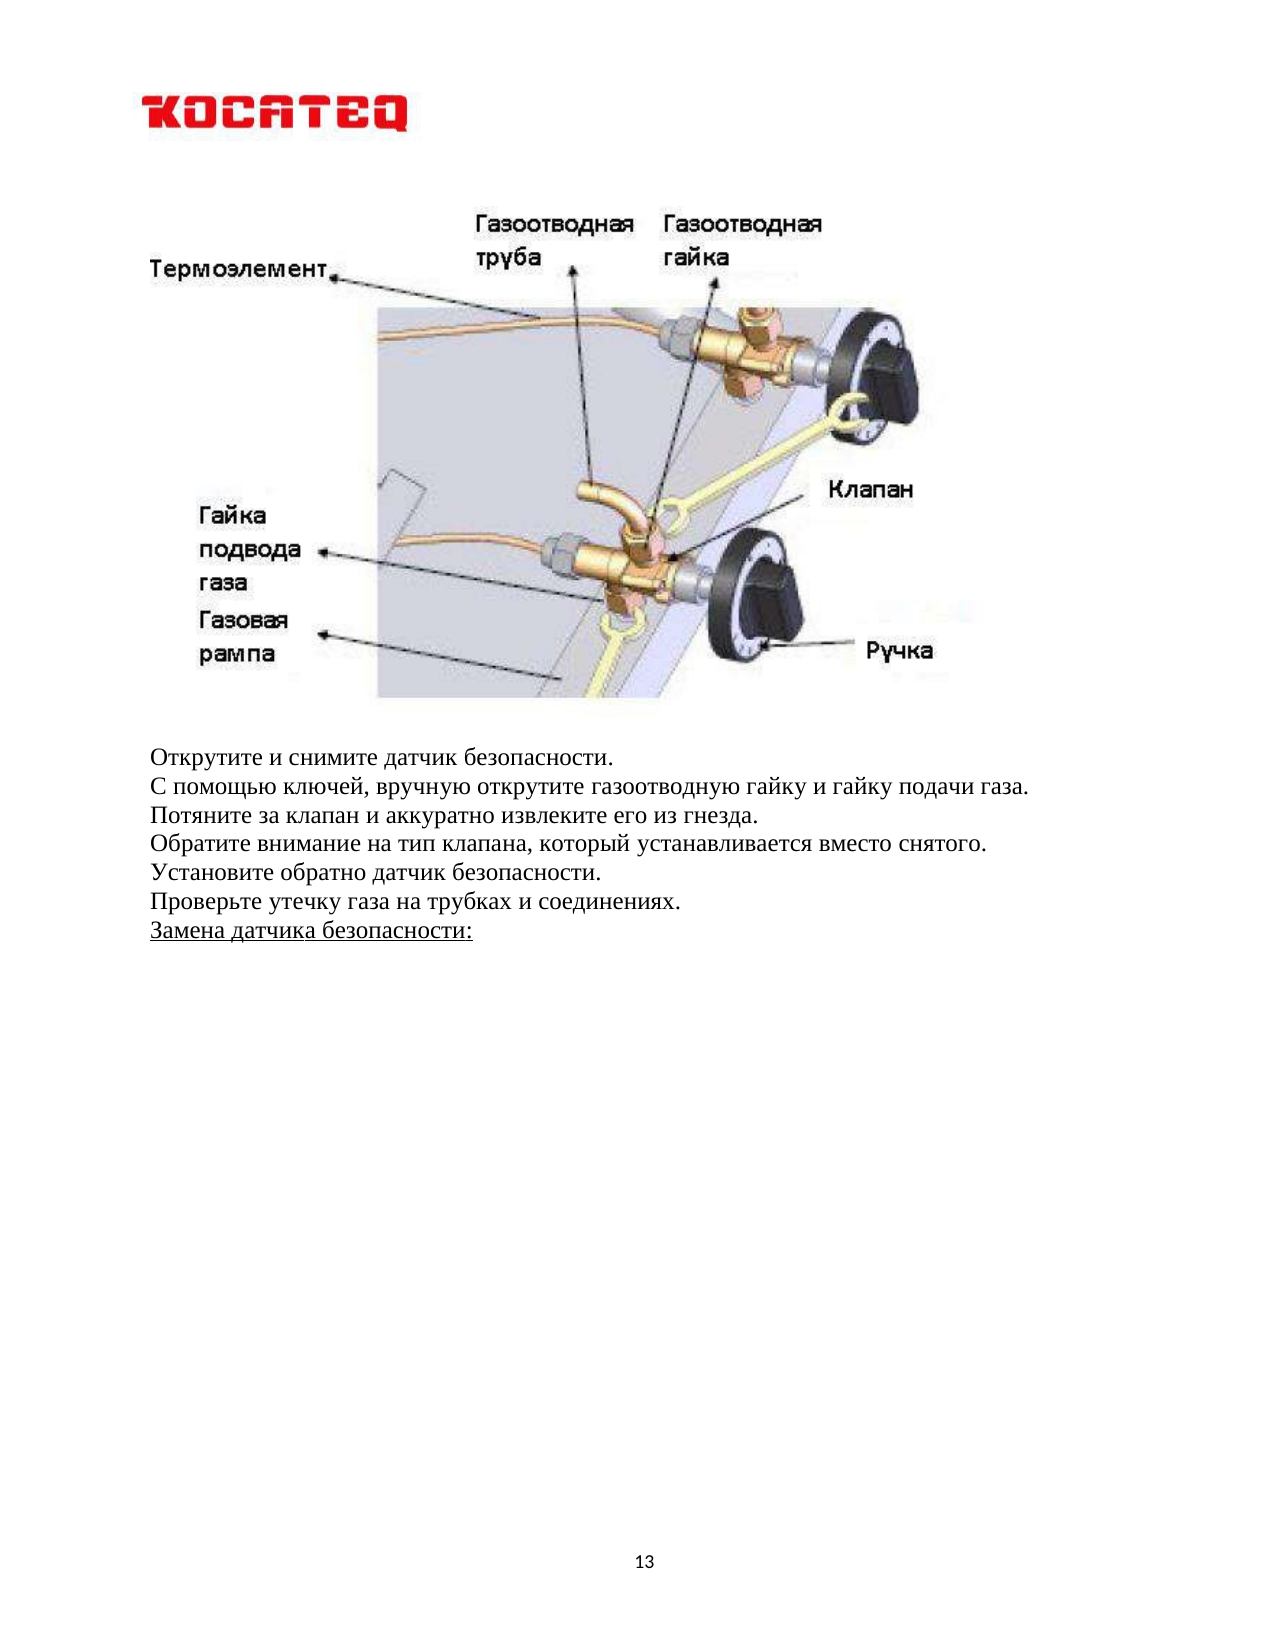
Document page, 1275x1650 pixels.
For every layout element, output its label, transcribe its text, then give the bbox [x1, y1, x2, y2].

text 13 [634, 1549, 1188, 1573]
text Открутите и снимите датчик безопасности. [150, 742, 1188, 771]
picture [117, 76, 431, 148]
picture [150, 206, 998, 742]
text Обратите внимание на тип клапана, который устанавливается вместо снятого. Установите обратно датчик безопасности. [150, 828, 991, 886]
text С помощью ключей, вручную открутите газоотводную гайку и гайку подачи газа. Потяните за клапан и аккуратно извлеките его из гнезда. [150, 771, 1031, 828]
text Проверьте утечку газа на трубках и соединениях. Замена датчика безопасности: [150, 886, 685, 943]
